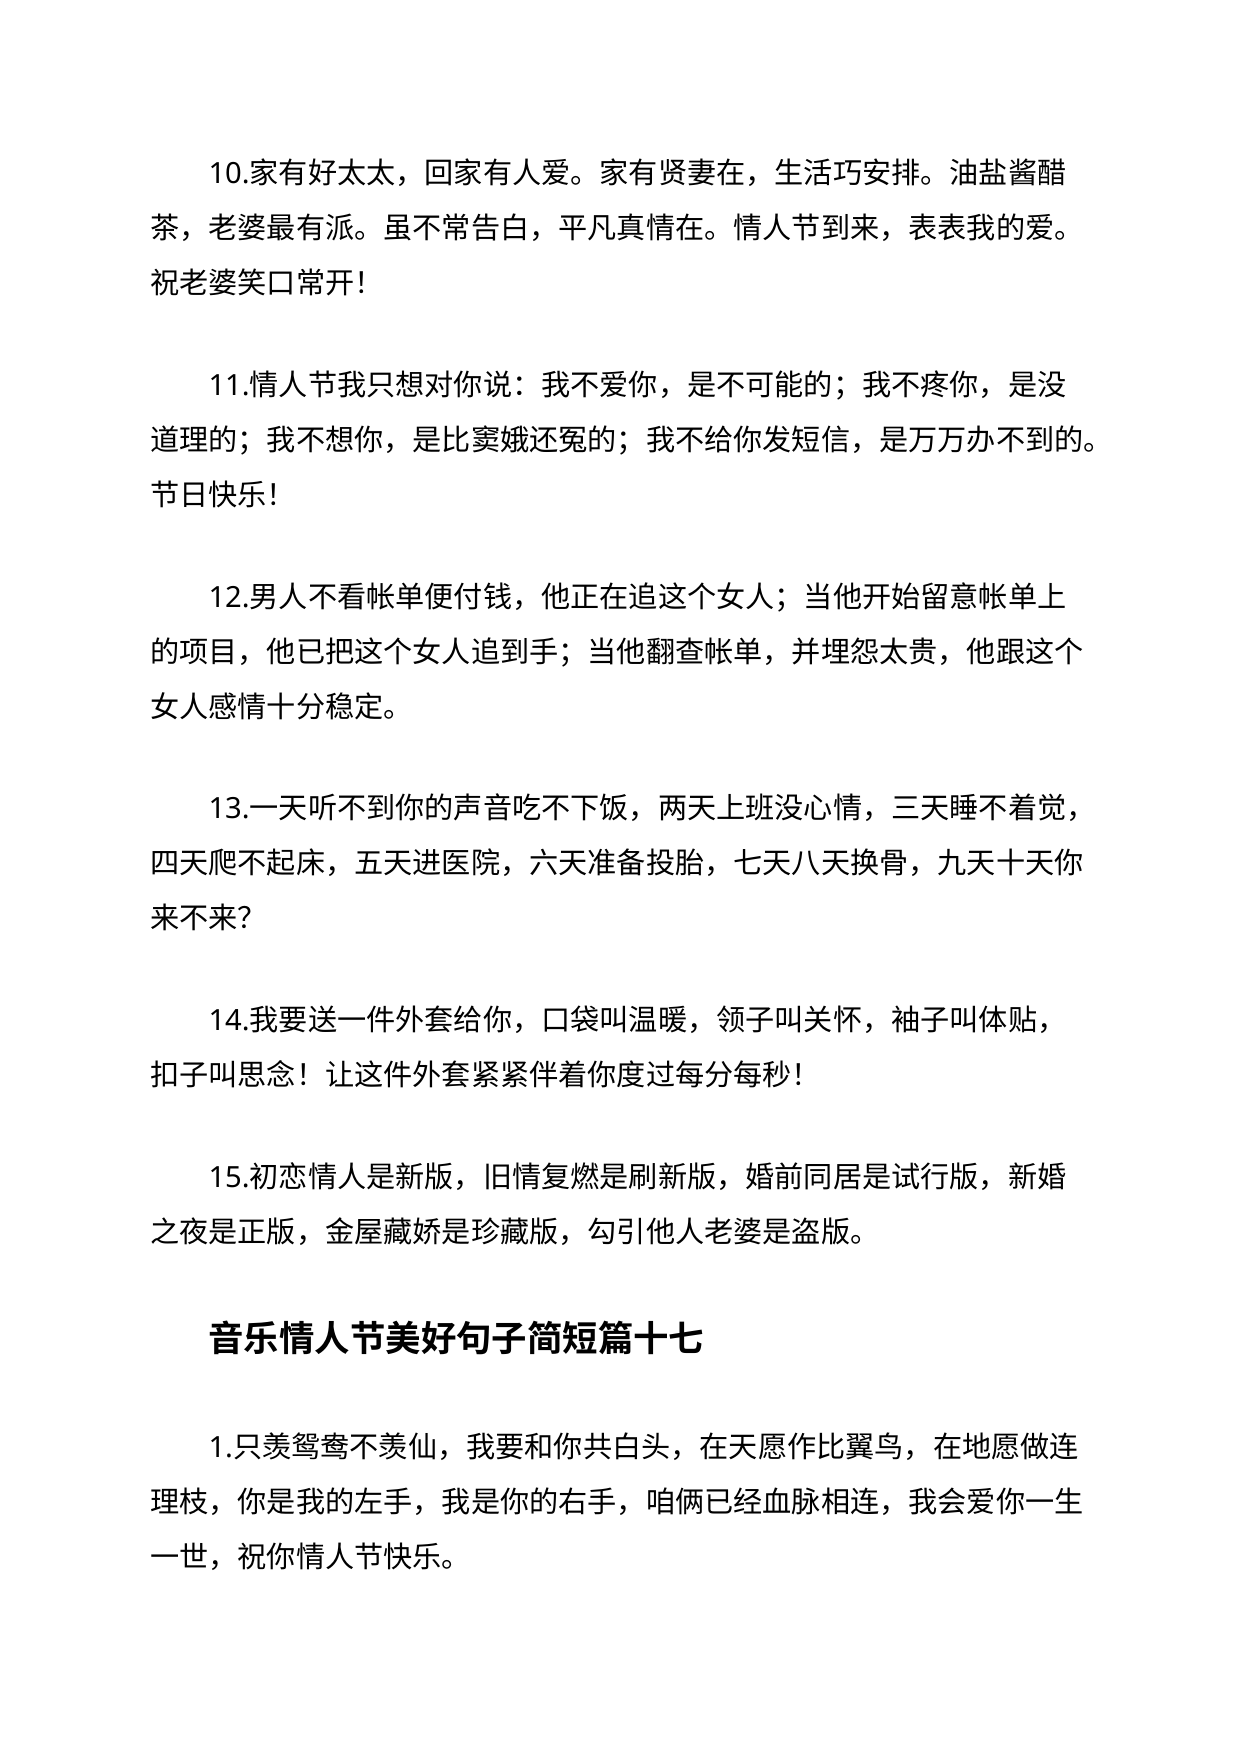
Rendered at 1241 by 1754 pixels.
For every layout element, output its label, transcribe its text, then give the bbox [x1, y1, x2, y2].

text 10.家有好太太，回家有人爱。家有贤妻在，生活巧安排。油盐酱醋茶，老婆最有派。虽不常告白，平凡真情在。情人节到来，表表我的爱。祝老婆笑口常开！ [150, 150, 1090, 302]
text 1.只羡鸳鸯不羡仙，我要和你共白头，在天愿作比翼鸟，在地愿做连理枝，你是我的左手，我是你的右手，咱俩已经血脉相连，我会爱你一生一世，祝你情人节快乐。 [150, 1424, 1090, 1576]
text 12.男人不看帐单便付钱，他正在追这个女人；当他开始留意帐单上的项目，他已把这个女人追到手；当他翻查帐单，并埋怨太贵，他跟这个女人感情十分稳定。 [150, 573, 1090, 726]
text 14.我要送一件外套给你，口袋叫温暖，领子叫关怀，袖子叫体贴，扣子叫思念！让这件外套紧紧伴着你度过每分每秒！ [150, 997, 1090, 1094]
text 15.初恋情人是新版，旧情复燃是刷新版，婚前同居是试行版，新婚之夜是正版，金屋藏娇是珍藏版，勾引他人老婆是盗版。 [150, 1153, 1090, 1251]
text 13.一天听不到你的声音吃不下饭，两天上班没心情，三天睡不着觉，四天爬不起床，五天进医院，六天准备投胎，七天八天换骨，九天十天你来不来？ [150, 785, 1090, 937]
text 音乐情人节美好句子简短篇十七 [150, 1310, 1090, 1361]
text 11.情人节我只想对你说：我不爱你，是不可能的；我不疼你，是没道理的；我不想你，是比窦娥还冤的；我不给你发短信，是万万办不到的。节日快乐！ [150, 362, 1090, 514]
